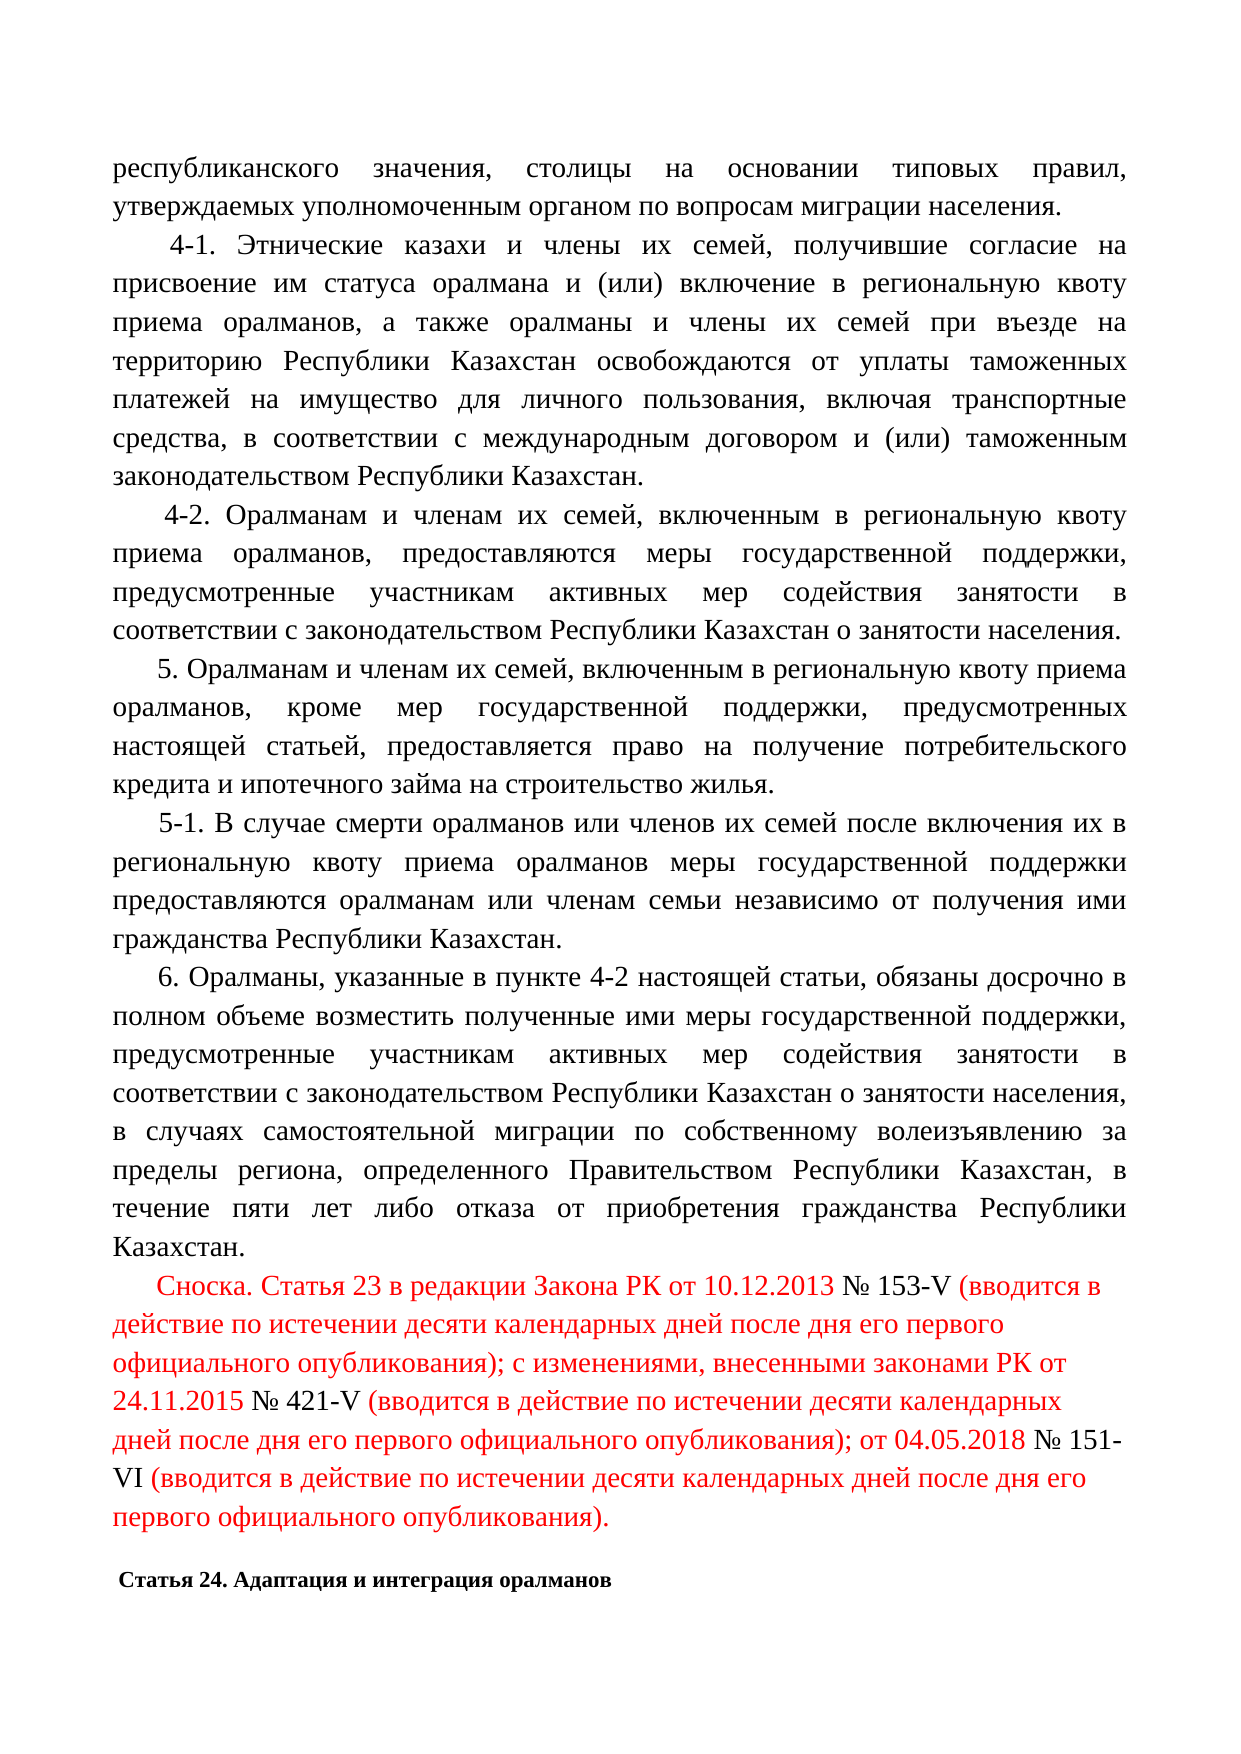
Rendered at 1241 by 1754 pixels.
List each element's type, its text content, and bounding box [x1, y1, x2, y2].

text Статья 24. Адаптация и интеграция оралманов [112, 1567, 1128, 1593]
text 4-2. Оралманам и членам их семей, включенным в региональную квоту приема оралманов, предоставляются меры государственной поддержки, предусмотренные участникам активных мер содействия занятости в соответствии с законодательством Республики Казахстан о занятости населения. [112, 497, 1128, 646]
text 6. Оралманы, указанные в пункте 4-2 настоящей статьи, обязаны досрочно в полном объеме возместить полученные ими меры государственной поддержки, предусмотренные участникам активных мер содействия занятости в соответствии с законодательством Республики Казахстан о занятости населения, в случаях самостоятельной миграции по собственному волеизъявлению за пределы региона, определенного Правительством Республики Казахстан, в течение пяти лет либо отказа от приобретения гражданства Республики Казахстан. [112, 959, 1128, 1263]
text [112, 150, 1128, 222]
text 5. Оралманам и членам их семей, включенным в региональную квоту приема оралманов, кроме мер государственной поддержки, предусмотренных настоящей статьей, предоставляется право на получение потребительского кредита и ипотечного займа на строительство жилья. [112, 651, 1128, 800]
text 4-1. Этнические казахи и члены их семей, получившие согласие на присвоение им статуса оралмана и (или) включение в региональную квоту приема оралманов, а также оралманы и члены их семей при въезде на территорию Республики Казахстан освобождаются от уплаты таможенных платежей на имущество для личного пользования, включая транспортные средства, в соответствии с международным договором и (или) таможенным законодательством Республики Казахстан. [112, 227, 1128, 492]
text 5-1. В случае смерти оралманов или членов их семей после включения их в региональную квоту приема оралманов меры государственной поддержки предоставляются оралманам или членам семьи независимо от получения ими гражданства Республики Казахстан. [112, 805, 1128, 954]
text Сноска. Cтатья 23 в редакции Закона РК от 10.12.2013 № 153-V (вводится в действие по истечении десяти календарных дней после дня его первого официального опубликования); с изменениями, внесенными законами РК от 24.11.2015 № 421-V (вводится в действие по истечении десяти календарных дней после дня его первого официального опубликования); от 04.05.2018 № 151-VI (вводится в действие по истечении десяти календарных дней после дня его первого официального опубликования). [112, 1268, 1128, 1563]
